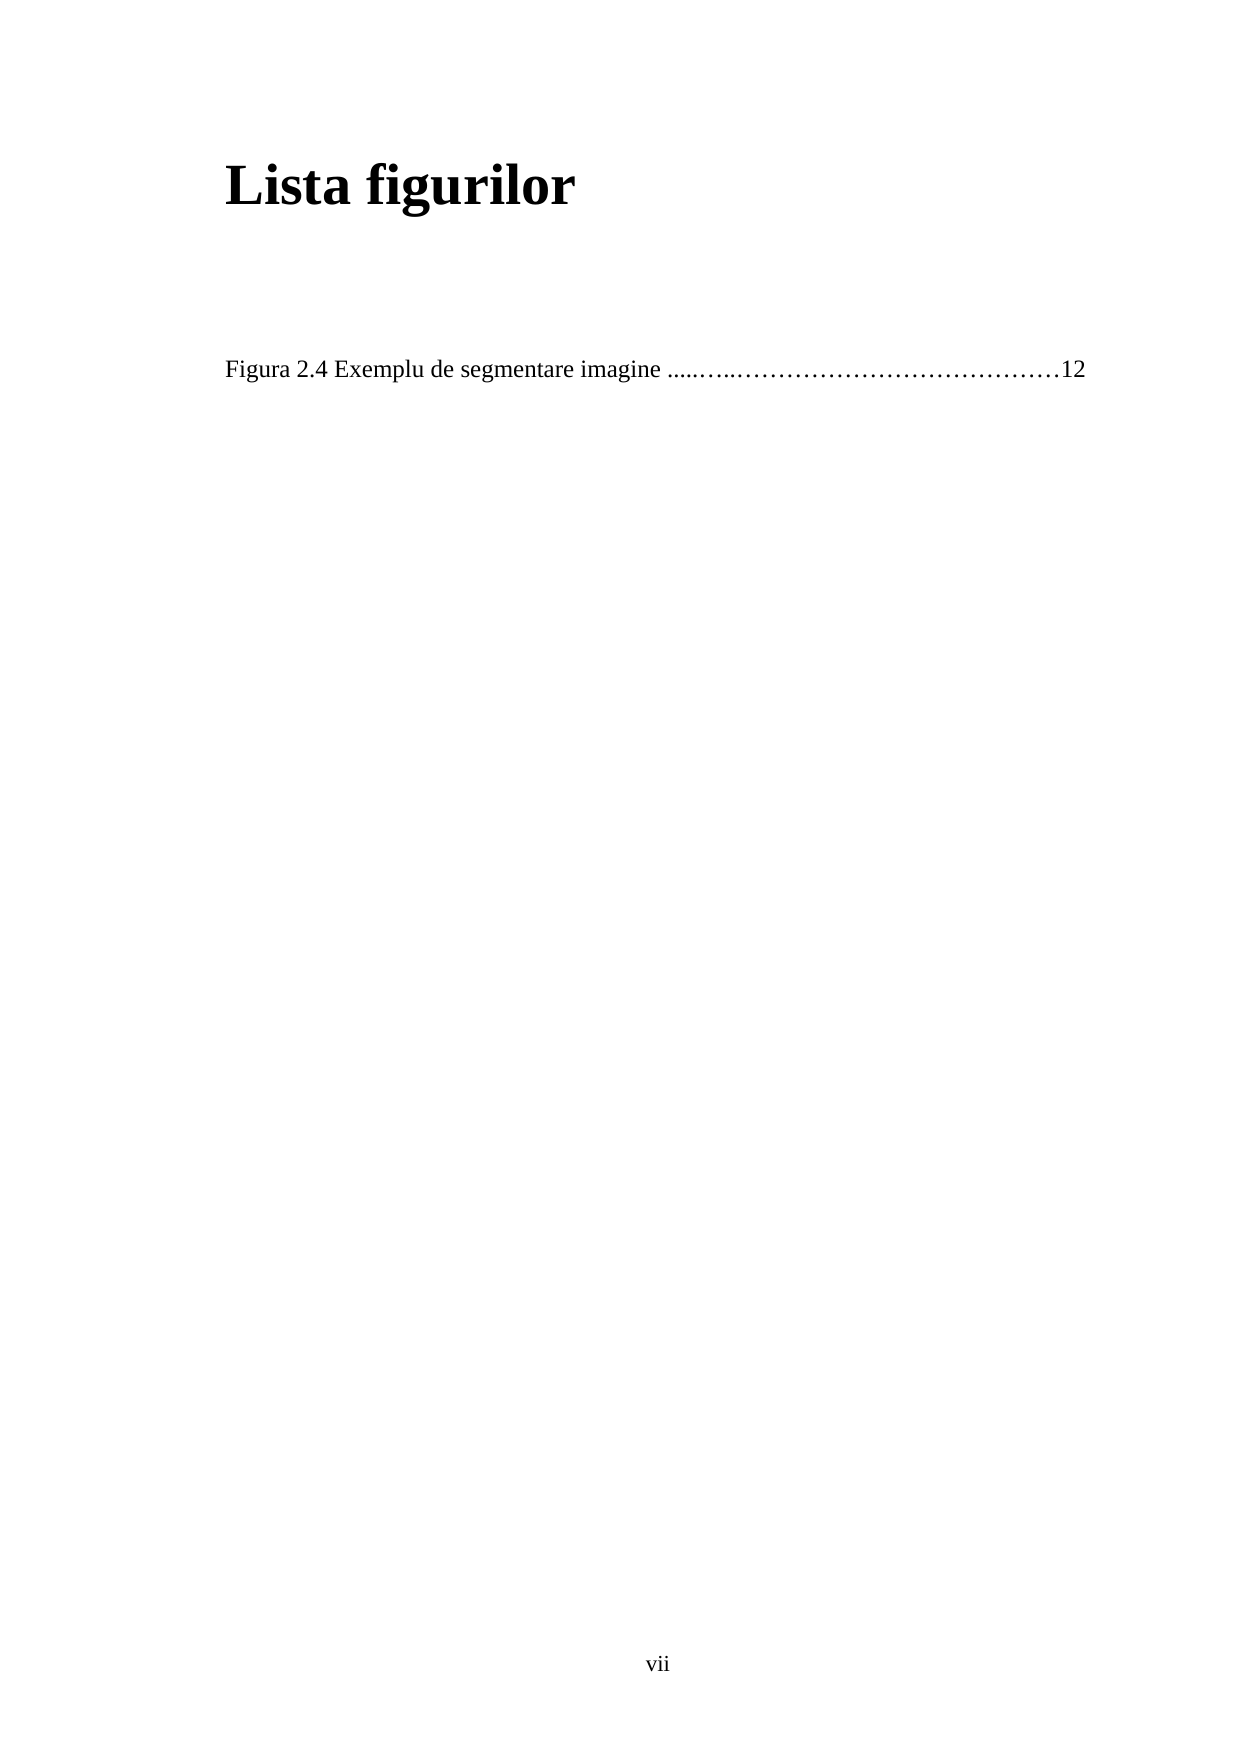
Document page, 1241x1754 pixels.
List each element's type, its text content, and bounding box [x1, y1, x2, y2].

text Lista figurilor [225, 150, 1090, 217]
text Figura 2.4 Exemplu de segmentare imagine .....…..…………………………………12 [225, 354, 1090, 382]
